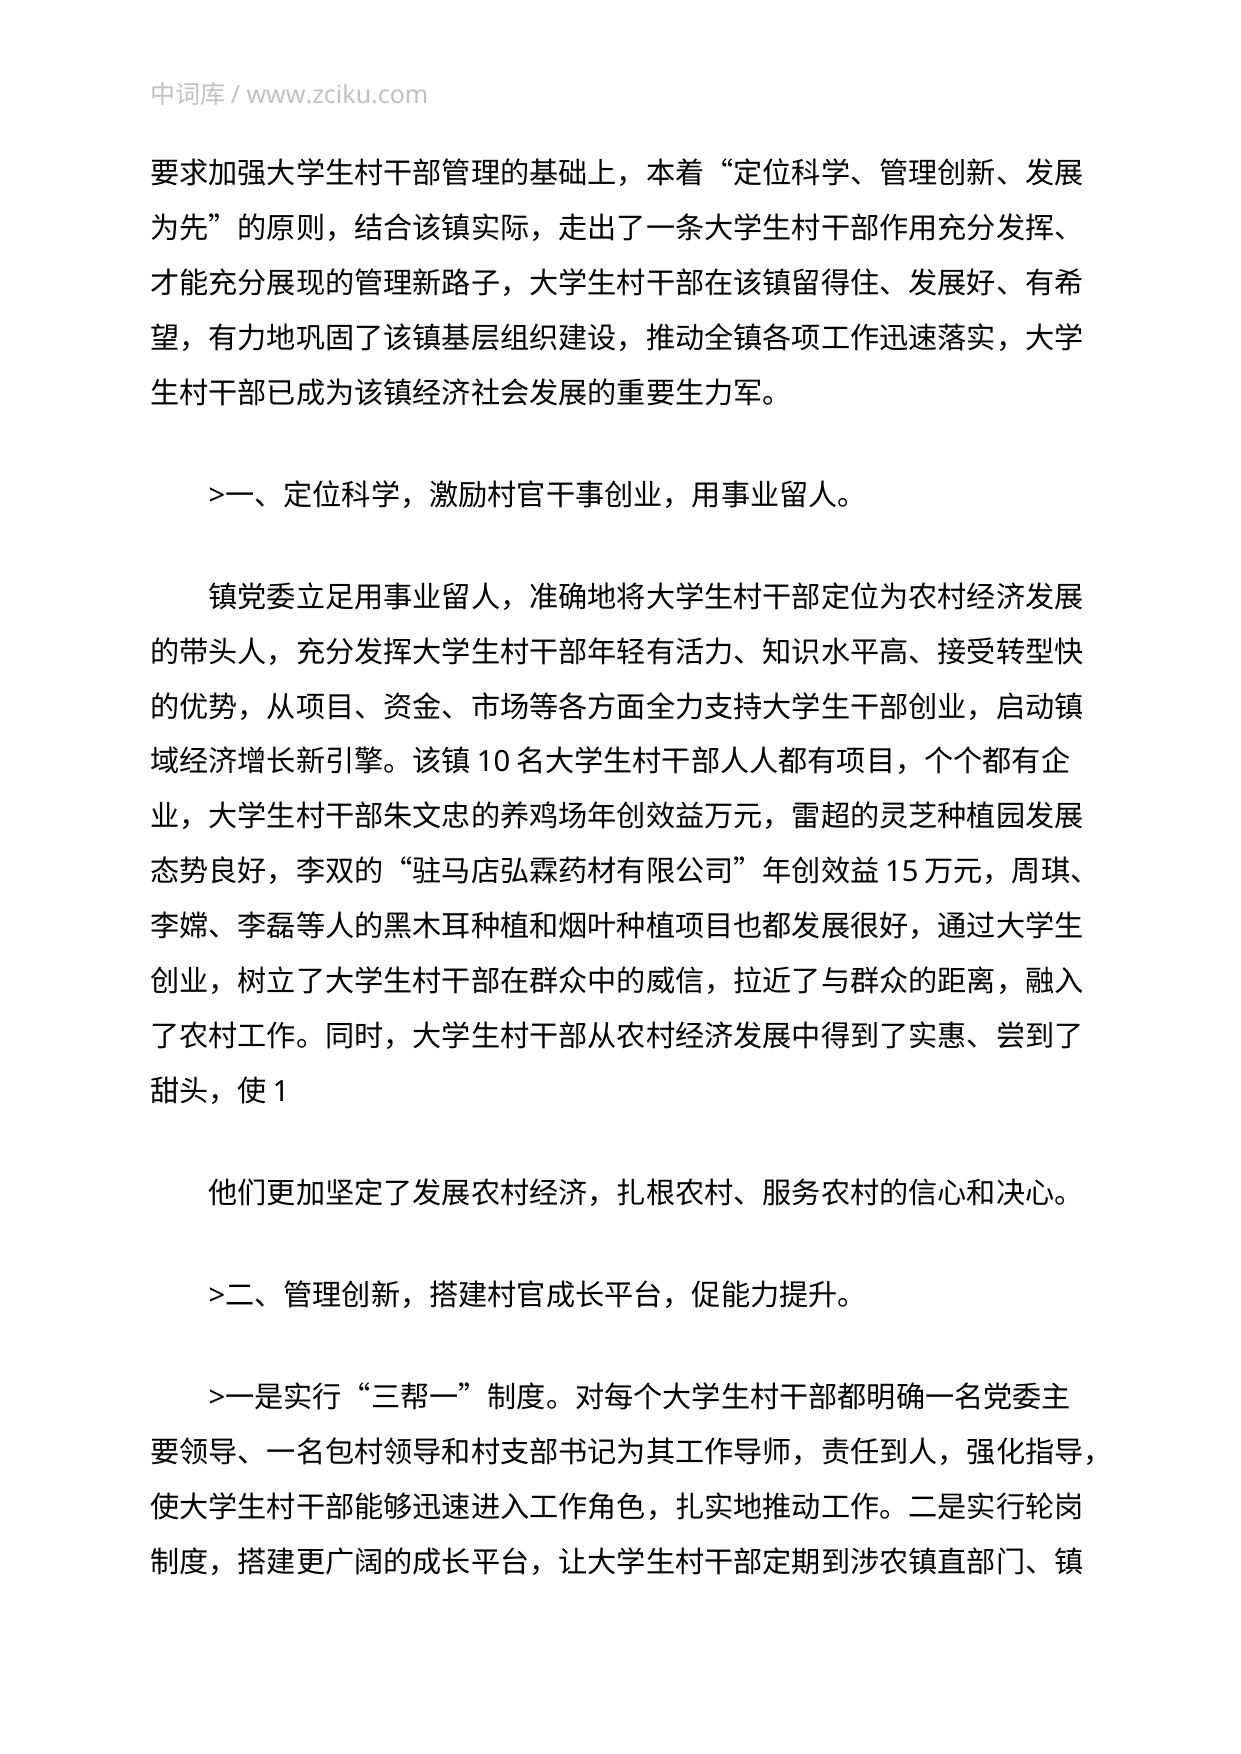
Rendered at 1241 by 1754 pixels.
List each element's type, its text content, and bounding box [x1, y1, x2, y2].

text 镇党委立足用事业留人，准确地将大学生村干部定位为农村经济发展的带头人，充分发挥大学生村干部年轻有活力、知识水平高、接受转型快的优势，从项目、资金、市场等各方面全力支持大学生干部创业，启动镇域经济增长新引擎。该镇10名大学生村干部人人都有项目，个个都有企业，大学生村干部朱文忠的养鸡场年创效益万元，雷超的灵芝种植园发展态势良好，李双的“驻马店弘霖药材有限公司”年创效益15万元，周琪、李嫦、李磊等人的黑木耳种植和烟叶种植项目也都发展很好，通过大学生创业，树立了大学生村干部在群众中的威信，拉近了与群众的距离，融入了农村工作。同时，大学生村干部从农村经济发展中得到了实惠、尝到了甜头，使1 [150, 573, 1090, 1110]
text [150, 150, 1090, 412]
text >一、定位科学，激励村官干事创业，用事业留人。 [150, 471, 1090, 514]
text 他们更加坚定了发展农村经济，扎根农村、服务农村的信心和决心。 [150, 1169, 1090, 1212]
text >二、管理创新，搭建村官成长平台，促能力提升。 [150, 1271, 1090, 1314]
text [150, 1373, 1090, 1580]
